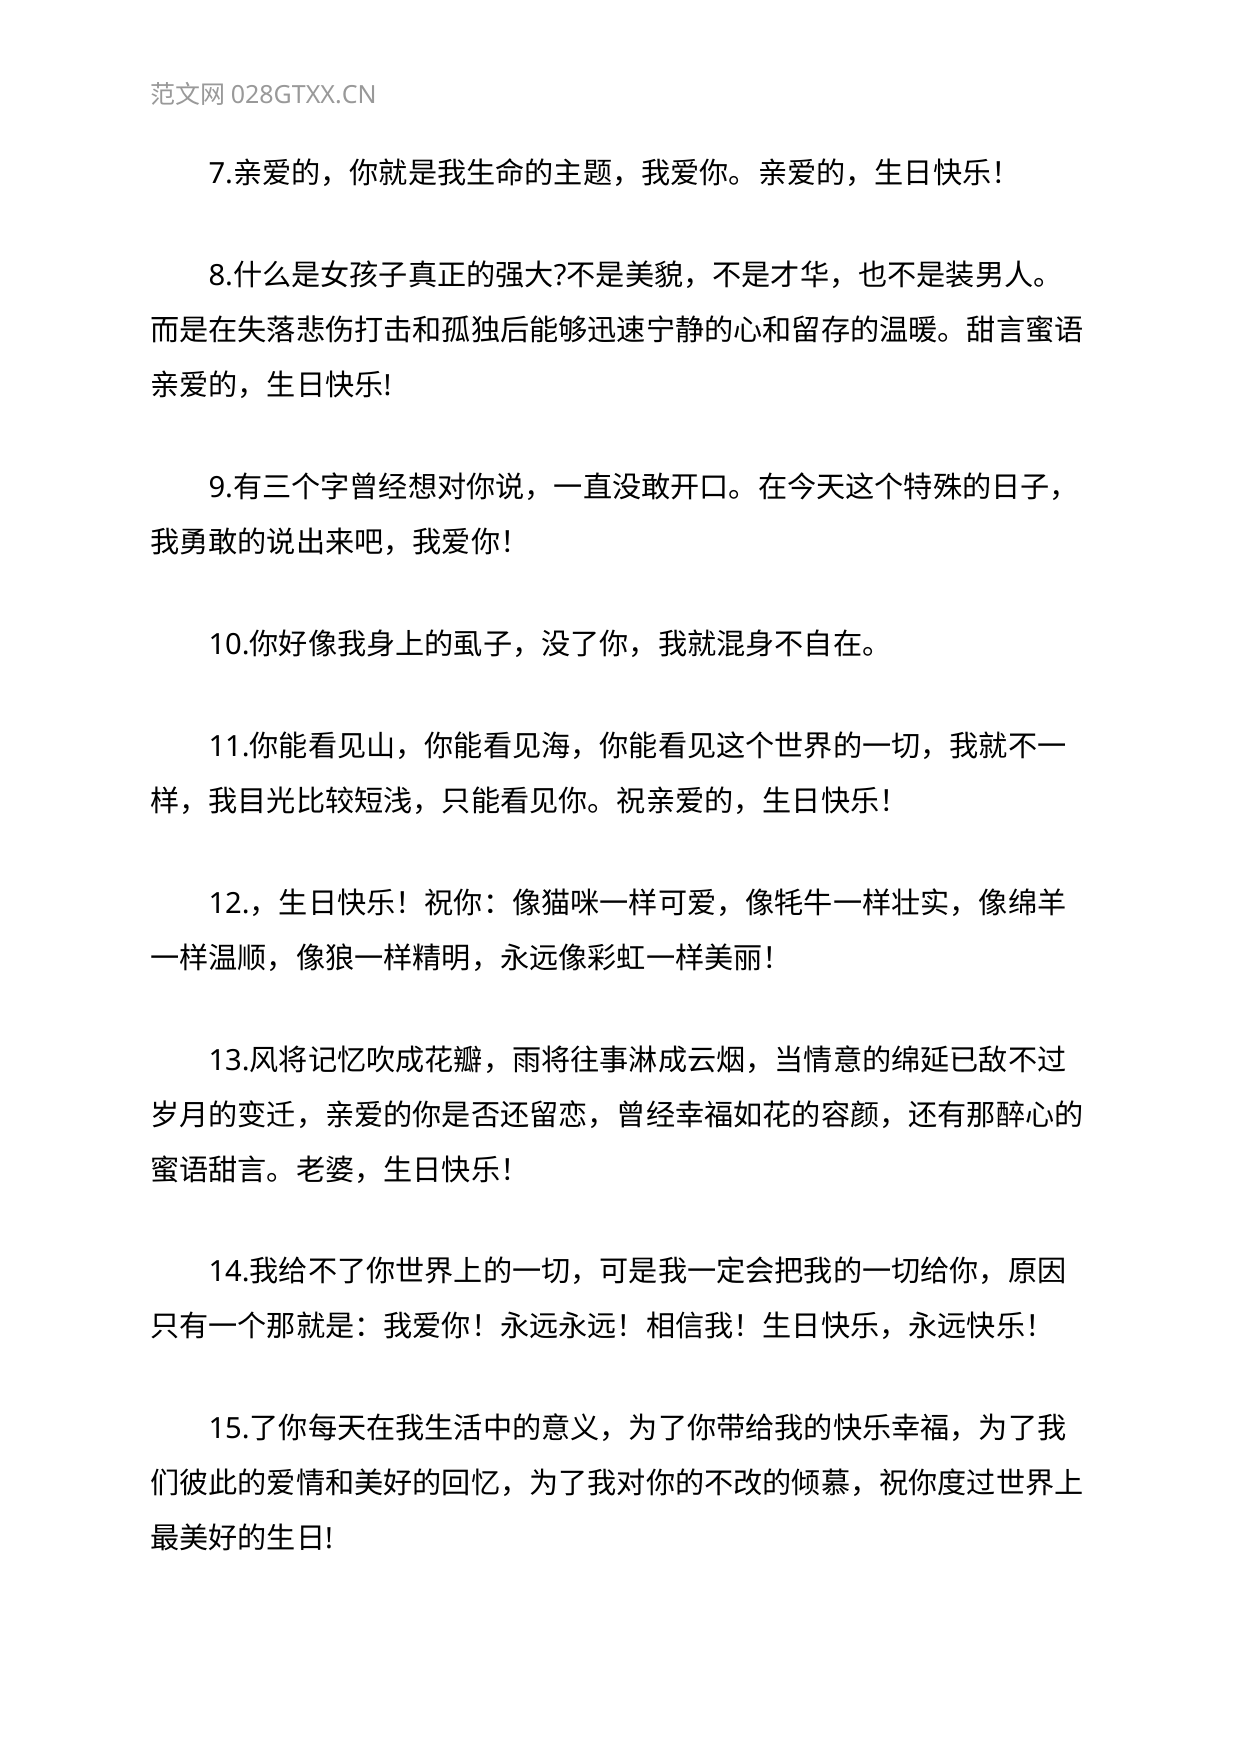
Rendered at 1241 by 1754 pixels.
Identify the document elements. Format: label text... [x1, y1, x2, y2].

text 7.亲爱的，你就是我生命的主题，我爱你。亲爱的，生日快乐！ [150, 150, 1090, 192]
text 9.有三个字曾经想对你说，一直没敢开口。在今天这个特殊的日子，我勇敢的说出来吧，我爱你！ [150, 464, 1090, 561]
text 12.，生日快乐！祝你：像猫咪一样可爱，像牦牛一样壮实，像绵羊一样温顺，像狼一样精明，永远像彩虹一样美丽！ [150, 879, 1090, 977]
text 15.了你每天在我生活中的意义，为了你带给我的快乐幸福，为了我们彼此的爱情和美好的回忆，为了我对你的不改的倾慕，祝你度过世界上最美好的生日! [150, 1404, 1090, 1557]
text 10.你好像我身上的虱子，没了你，我就混身不自在。 [150, 621, 1090, 663]
text 11.你能看见山，你能看见海，你能看见这个世界的一切，我就不一样，我目光比较短浅，只能看见你。祝亲爱的，生日快乐！ [150, 723, 1090, 820]
text 13.风将记忆吹成花瓣，雨将往事淋成云烟，当情意的绵延已敌不过岁月的变迁，亲爱的你是否还留恋，曾经幸福如花的容颜，还有那醉心的蜜语甜言。老婆，生日快乐！ [150, 1036, 1090, 1188]
text 14.我给不了你世界上的一切，可是我一定会把我的一切给你，原因只有一个那就是：我爱你！永远永远！相信我！生日快乐，永远快乐！ [150, 1248, 1090, 1345]
text 8.什么是女孩子真正的强大?不是美貌，不是才华，也不是装男人。而是在失落悲伤打击和孤独后能够迅速宁静的心和留存的温暖。甜言蜜语亲爱的，生日快乐! [150, 252, 1090, 404]
